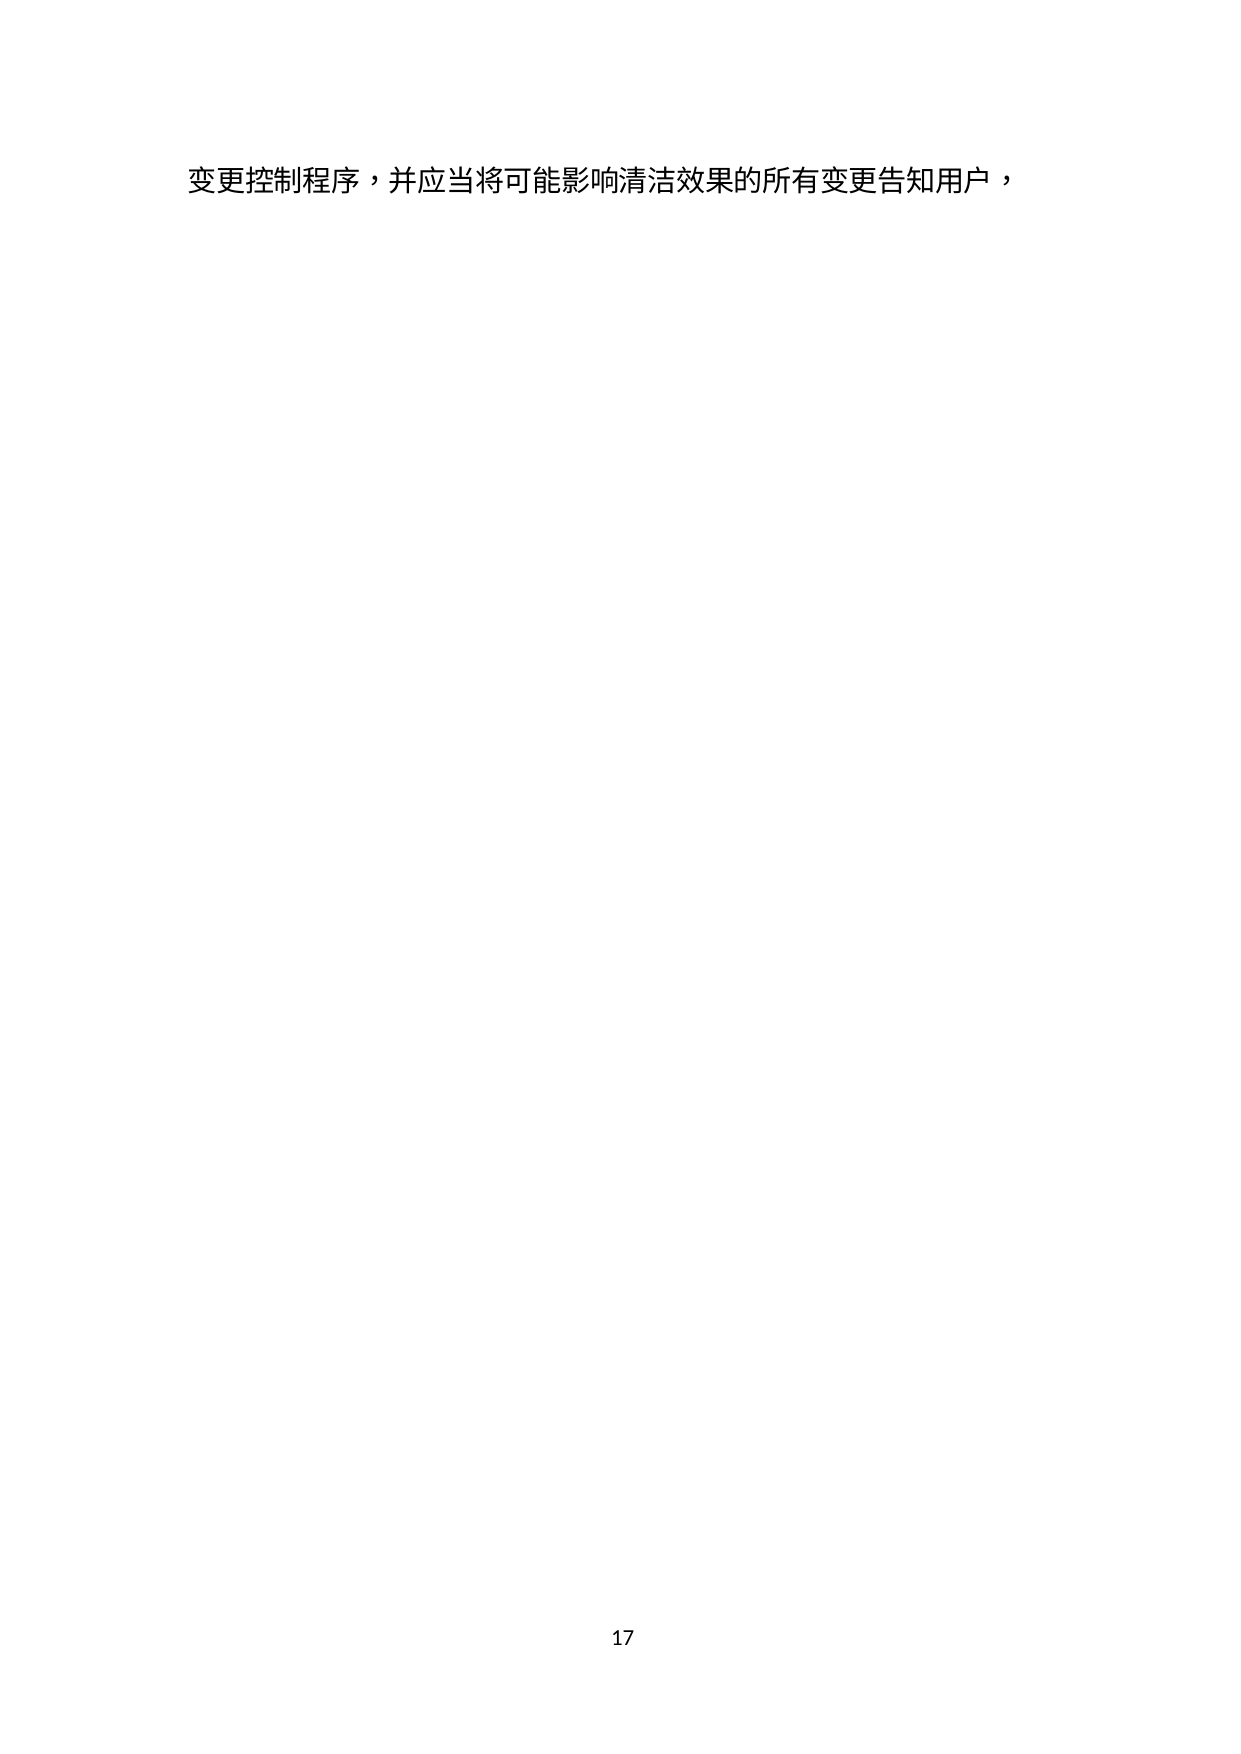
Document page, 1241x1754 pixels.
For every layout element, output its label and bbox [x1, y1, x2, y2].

text [187, 160, 1094, 200]
